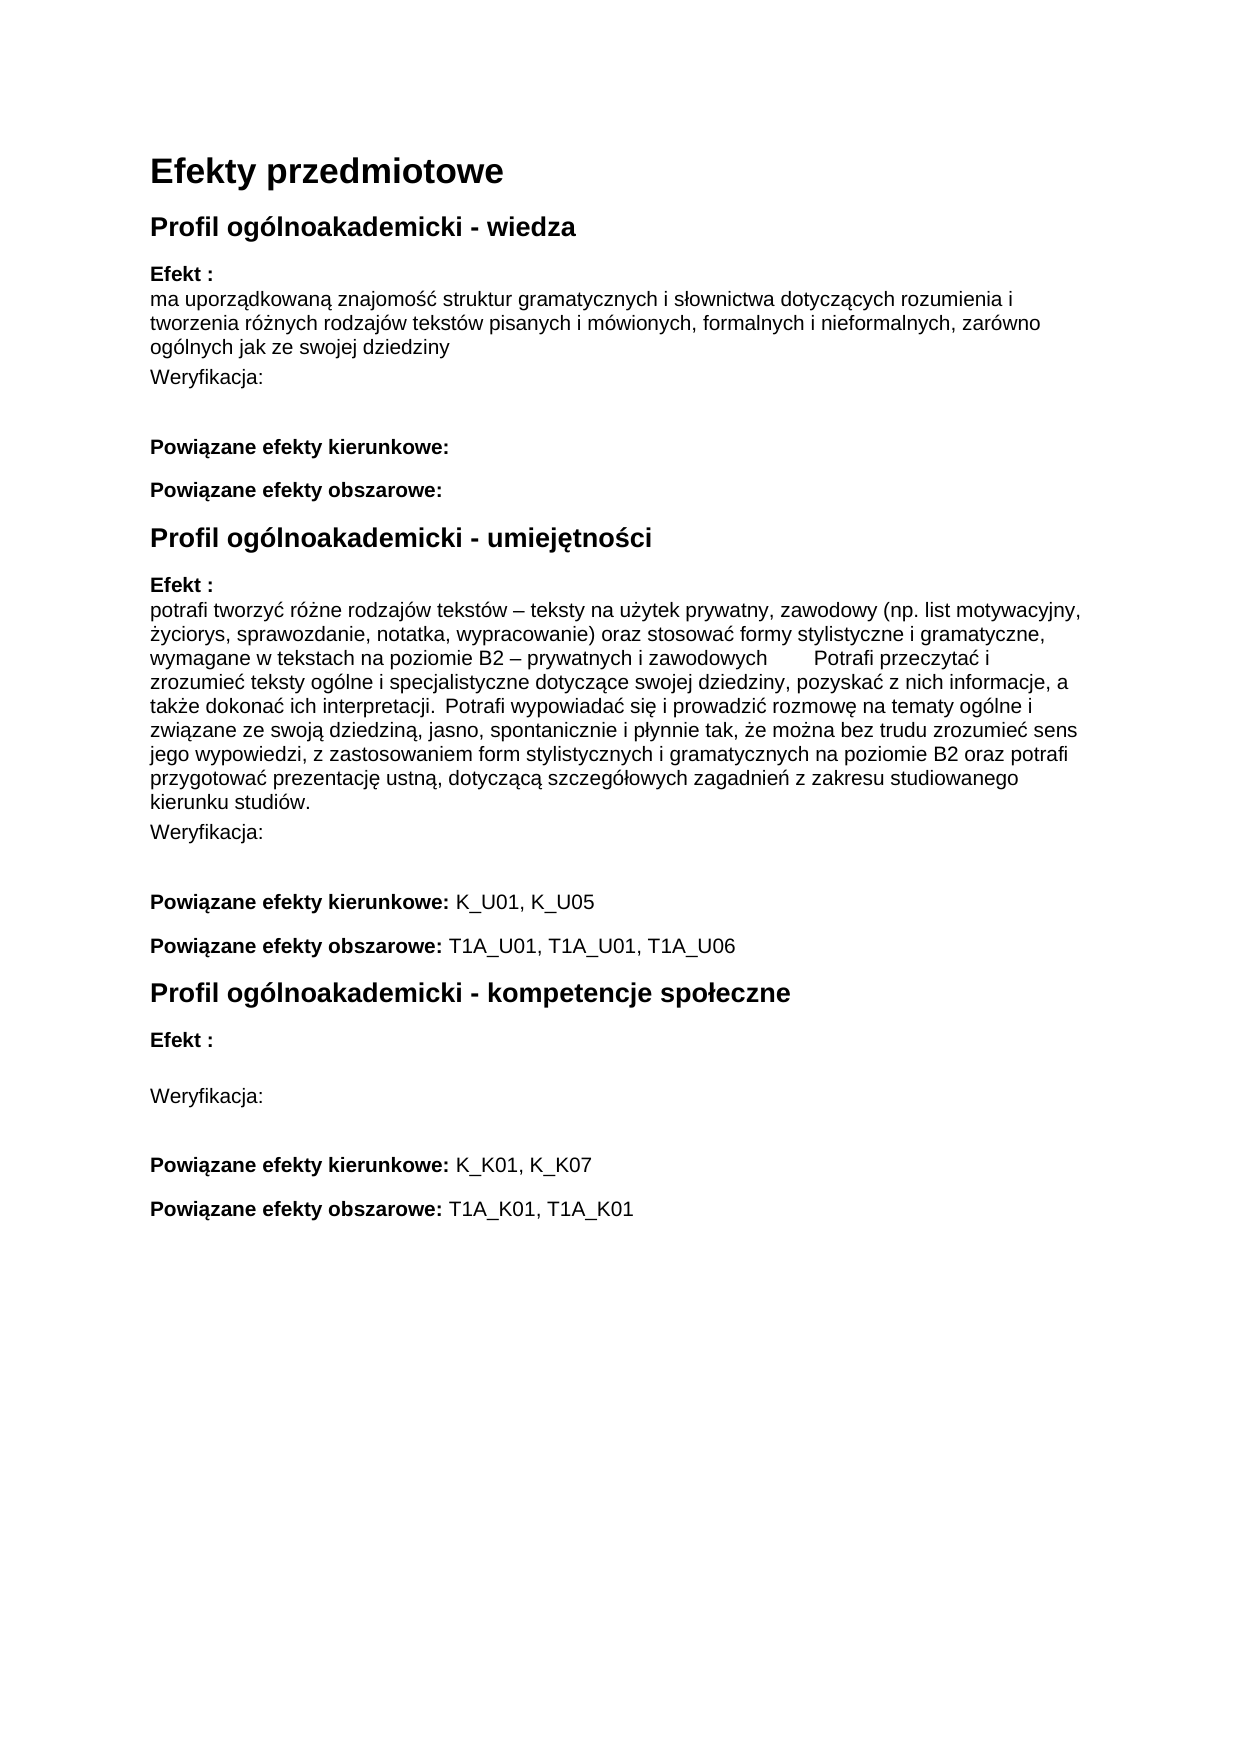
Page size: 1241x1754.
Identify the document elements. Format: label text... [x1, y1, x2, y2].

text Weryfikacja: [150, 1083, 1090, 1107]
text Powiązane efekty kierunkowe: K_K01, K_K07 [150, 1153, 1090, 1177]
text potrafi tworzyć różne rodzajów tekstów – teksty na użytek prywatny, zawodowy (np. list motywacyjny, życiorys, sprawozdanie, notatka, wypracowanie) oraz stosować formy stylistyczne i gramatyczne, wymagane w tekstach na poziomie B2 – prywatnych i zawodowych Potrafi przeczytać i zrozumieć teksty ogólne i specjalistyczne dotyczące swojej dziedziny, pozyskać z nich informacje, a także dokonać ich interpretacji. Potrafi wypowiadać się i prowadzić rozmowę na tematy ogólne i związane ze swoją dziedziną, jasno, spontanicznie i płynnie tak, że można bez trudu zrozumieć sens jego wypowiedzi, z zastosowaniem form stylistycznych i gramatycznych na poziomie B2 oraz potrafi przygotować prezentację ustną, dotyczącą szczegółowych zagadnień z zakresu studiowanego kierunku studiów. [150, 598, 1090, 814]
subtitle Profil ogólnoakademicki - wiedza [150, 211, 1090, 242]
text ma uporządkowaną znajomość struktur gramatycznych i słownictwa dotyczących rozumienia i tworzenia różnych rodzajów tekstów pisanych i mówionych, formalnych i nieformalnych, zarówno ogólnych jak ze swojej dziedziny [150, 287, 1090, 358]
subtitle Efekty przedmiotowe [150, 150, 1090, 191]
text Powiązane efekty obszarowe: [150, 478, 1090, 502]
subtitle Profil ogólnoakademicki - kompetencje społeczne [150, 977, 1090, 1008]
text Powiązane efekty kierunkowe: K_U01, K_U05 [150, 890, 1090, 914]
text Weryfikacja: [150, 365, 1090, 389]
text Efekt : [150, 1028, 1090, 1052]
text Powiązane efekty obszarowe: T1A_K01, T1A_K01 [150, 1197, 1090, 1221]
text Powiązane efekty obszarowe: T1A_U01, T1A_U01, T1A_U06 [150, 933, 1090, 957]
text Efekt : [150, 573, 1090, 597]
text Efekt : [150, 262, 1090, 286]
text Weryfikacja: [150, 820, 1090, 844]
subtitle Profil ogólnoakademicki - umiejętności [150, 522, 1090, 553]
text Powiązane efekty kierunkowe: [150, 434, 1090, 458]
